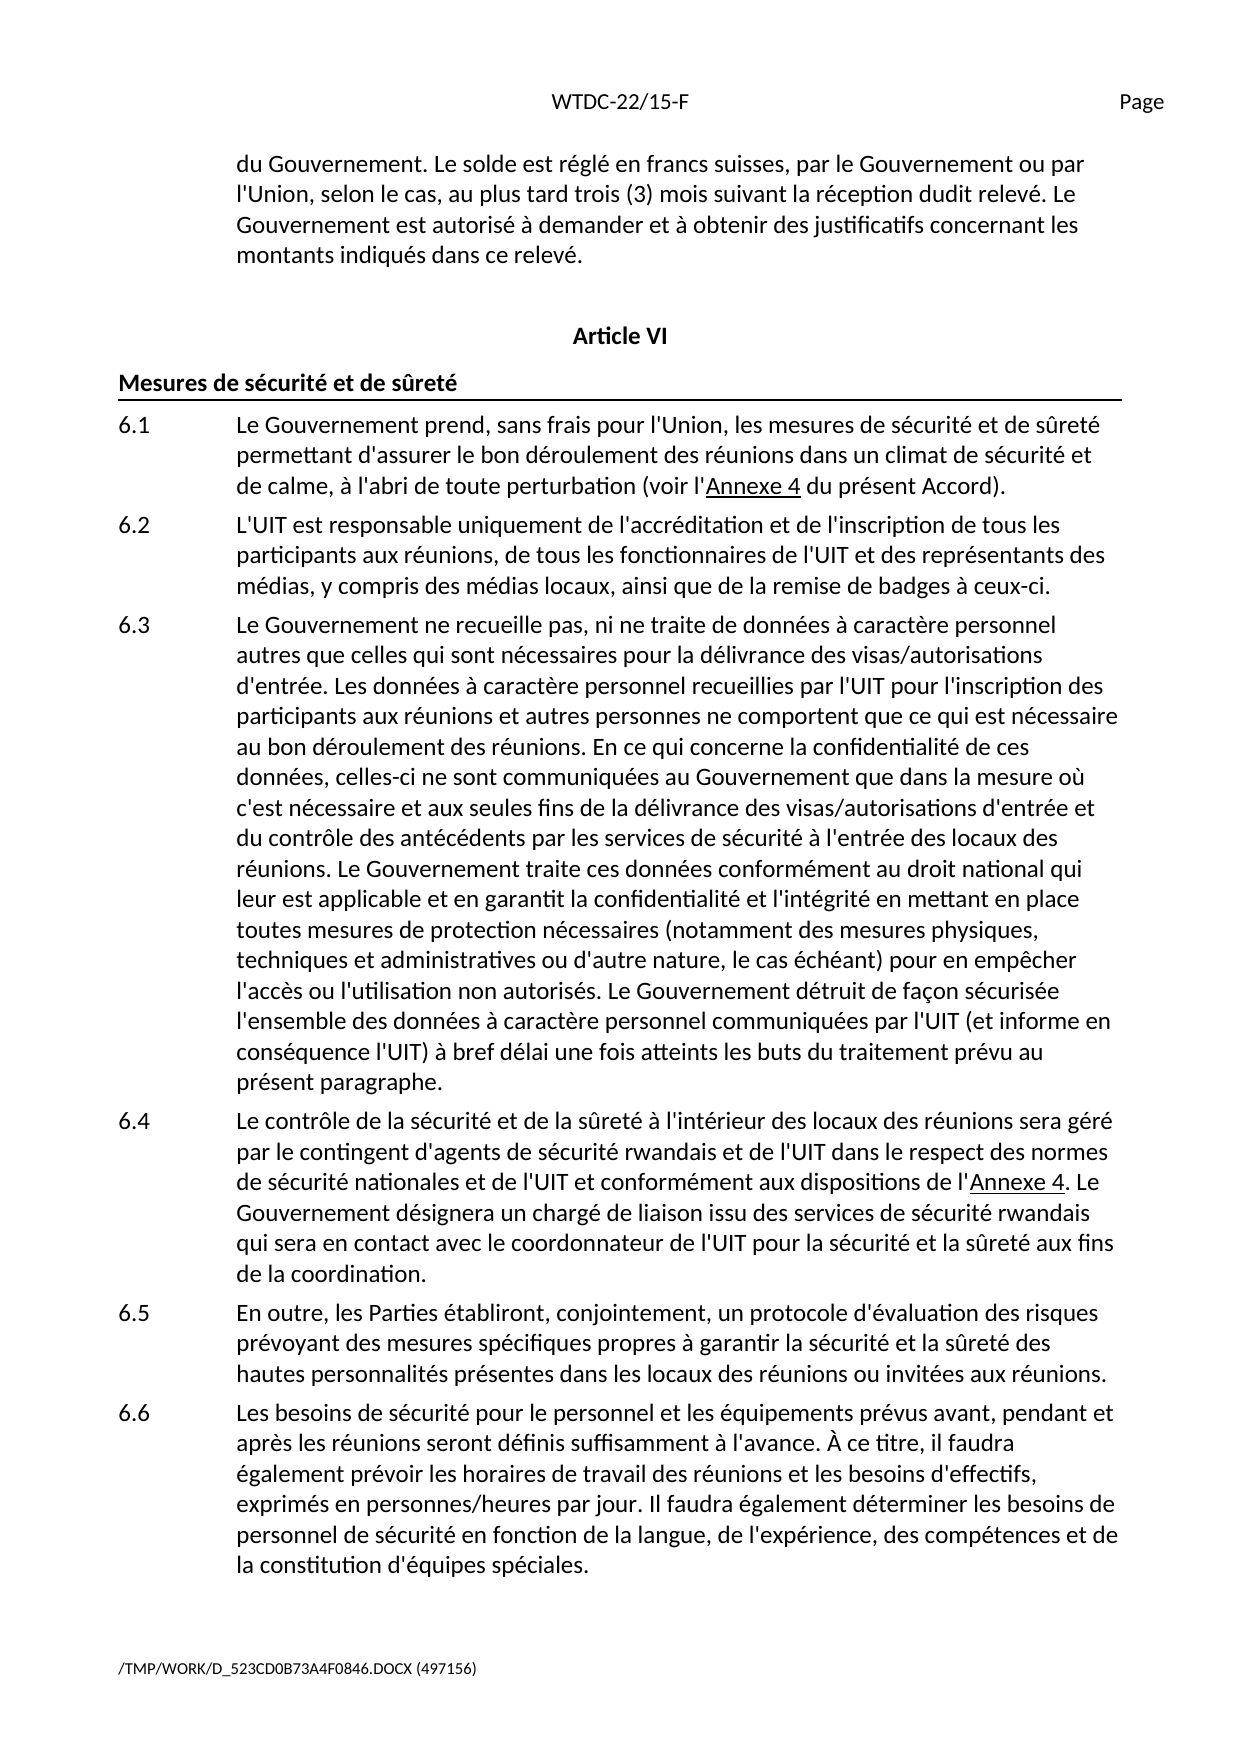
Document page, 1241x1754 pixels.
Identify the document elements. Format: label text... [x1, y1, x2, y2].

text 6.1 Le Gouvernement prend, sans frais pour l'Union, les mesures de sécurité et de sûreté permettant d'assurer le bon déroulement des réunions dans un climat de sécurité et de calme, à l'abri de toute perturbation (voir l'Annexe 4 du présent Accord). [118, 409, 1122, 501]
text Article VI [118, 320, 1122, 350]
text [118, 148, 1122, 270]
text 6.3 Le Gouvernement ne recueille pas, ni ne traite de données à caractère personnel autres que celles qui sont nécessaires pour la délivrance des visas/autorisations d'entrée. Les données à caractère personnel recueillies par l'UIT pour l'inscription des participants aux réunions et autres personnes ne comportent que ce qui est nécessaire au bon déroulement des réunions. En ce qui concerne la confidentialité de ces données, celles-ci ne sont communiquées au Gouvernement que dans la mesure où c'est nécessaire et aux seules fins de la délivrance des visas/autorisations d'entrée et du contrôle des antécédents par les services de sécurité à l'entrée des locaux des réunions. Le Gouvernement traite ces données conformément au droit national qui leur est applicable et en garantit la confidentialité et l'intégrité en mettant en place toutes mesures de protection nécessaires (notamment des mesures physiques, techniques et administratives ou d'autre nature, le cas échéant) pour en empêcher l'accès ou l'utilisation non autorisés. Le Gouvernement détruit de façon sécurisée l'ensemble des données à caractère personnel communiquées par l'UIT (et informe en conséquence l'UIT) à bref délai une fois atteints les buts du traitement prévu au présent paragraphe. [118, 609, 1122, 1097]
subtitle Mesures de sécurité et de sûreté [118, 367, 1122, 399]
text 6.4 Le contrôle de la sécurité et de la sûreté à l'intérieur des locaux des réunions sera géré par le contingent d'agents de sécurité rwandais et de l'UIT dans le respect des normes de sécurité nationales et de l'UIT et conformément aux dispositions de l'Annexe 4. Le Gouvernement désignera un chargé de liaison issu des services de sécurité rwandais qui sera en contact avec le coordonnateur de l'UIT pour la sécurité et la sûreté aux fins de la coordination. [118, 1105, 1122, 1288]
text 6.2 L'UIT est responsable uniquement de l'accréditation et de l'inscription de tous les participants aux réunions, de tous les fonctionnaires de l'UIT et des représentants des médias, y compris des médias locaux, ainsi que de la remise de badges à ceux-ci. [118, 509, 1122, 600]
text 6.6 Les besoins de sécurité pour le personnel et les équipements prévus avant, pendant et après les réunions seront définis suffisamment à l'avance. À ce titre, il faudra également prévoir les horaires de travail des réunions et les besoins d'effectifs, exprimés en personnes/heures par jour. Il faudra également déterminer les besoins de personnel de sécurité en fonction de la langue, de l'expérience, des compétences et de la constitution d'équipes spéciales. [118, 1397, 1122, 1580]
text 6.5 En outre, les Parties établiront, conjointement, un protocole d'évaluation des risques prévoyant des mesures spécifiques propres à garantir la sécurité et la sûreté des hautes personnalités présentes dans les locaux des réunions ou invitées aux réunions. [118, 1297, 1122, 1388]
